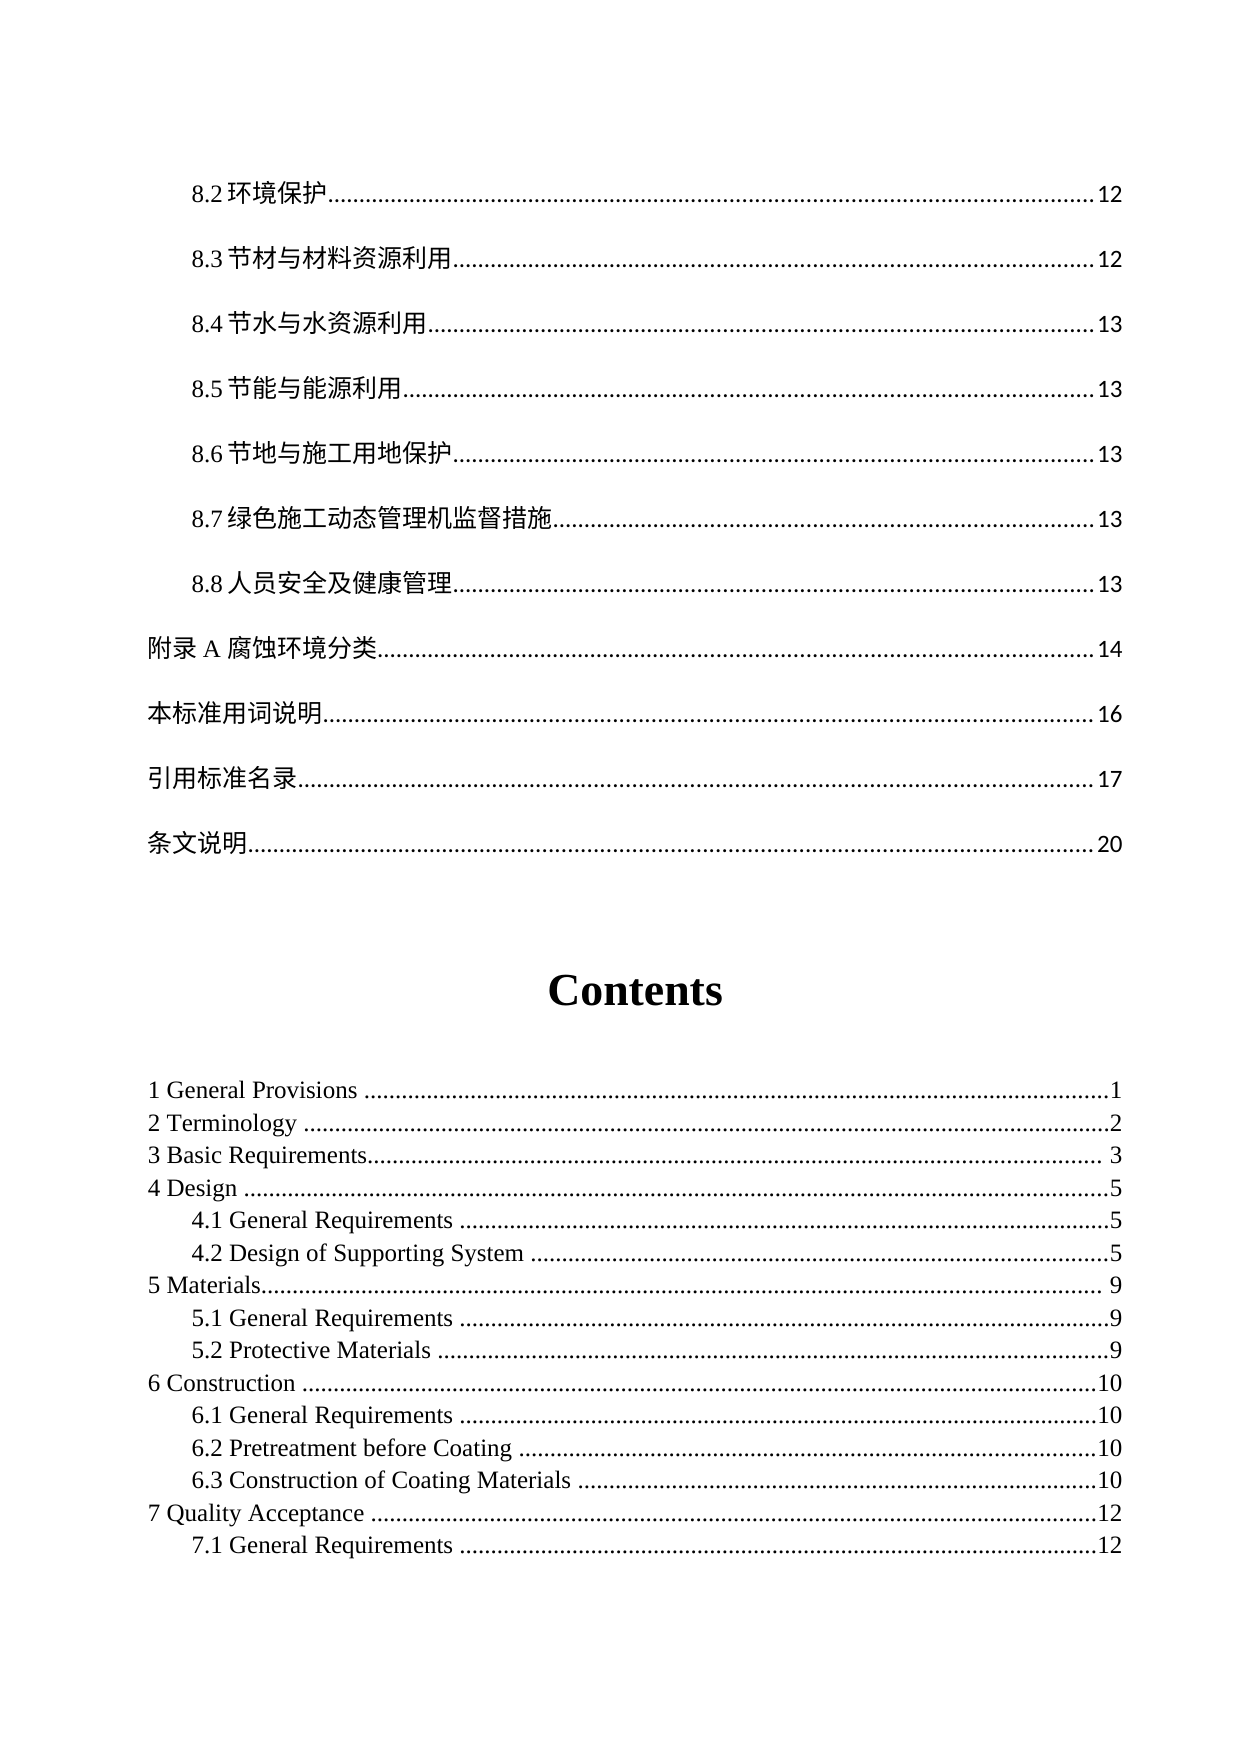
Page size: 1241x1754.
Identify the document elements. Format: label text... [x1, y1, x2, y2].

text 6.2 Pretreatment before Coating 10 [191, 1431, 1122, 1463]
text 6 Construction 10 [148, 1366, 1122, 1398]
subtitle Contents [148, 957, 1122, 1022]
text 7 Quality Acceptance 12 [148, 1496, 1122, 1528]
text 5 Materials 9 [148, 1268, 1122, 1301]
text 6.3 Construction of Coating Materials 10 [191, 1463, 1122, 1496]
text 5.2 Protective Materials 9 [191, 1333, 1122, 1366]
text 4.2 Design of Supporting System 5 [191, 1236, 1122, 1268]
text 7.1 General Requirements 12 [191, 1528, 1122, 1561]
text 4 Design 5 [148, 1171, 1122, 1203]
text 2 Terminology 2 [148, 1106, 1122, 1138]
text 4.1 General Requirements 5 [191, 1203, 1122, 1236]
text 3 Basic Requirements 3 [148, 1138, 1122, 1171]
text 5.1 General Requirements 9 [191, 1301, 1122, 1333]
text 1 General Provisions 1 [148, 1073, 1122, 1106]
text 6.1 General Requirements 10 [191, 1398, 1122, 1431]
